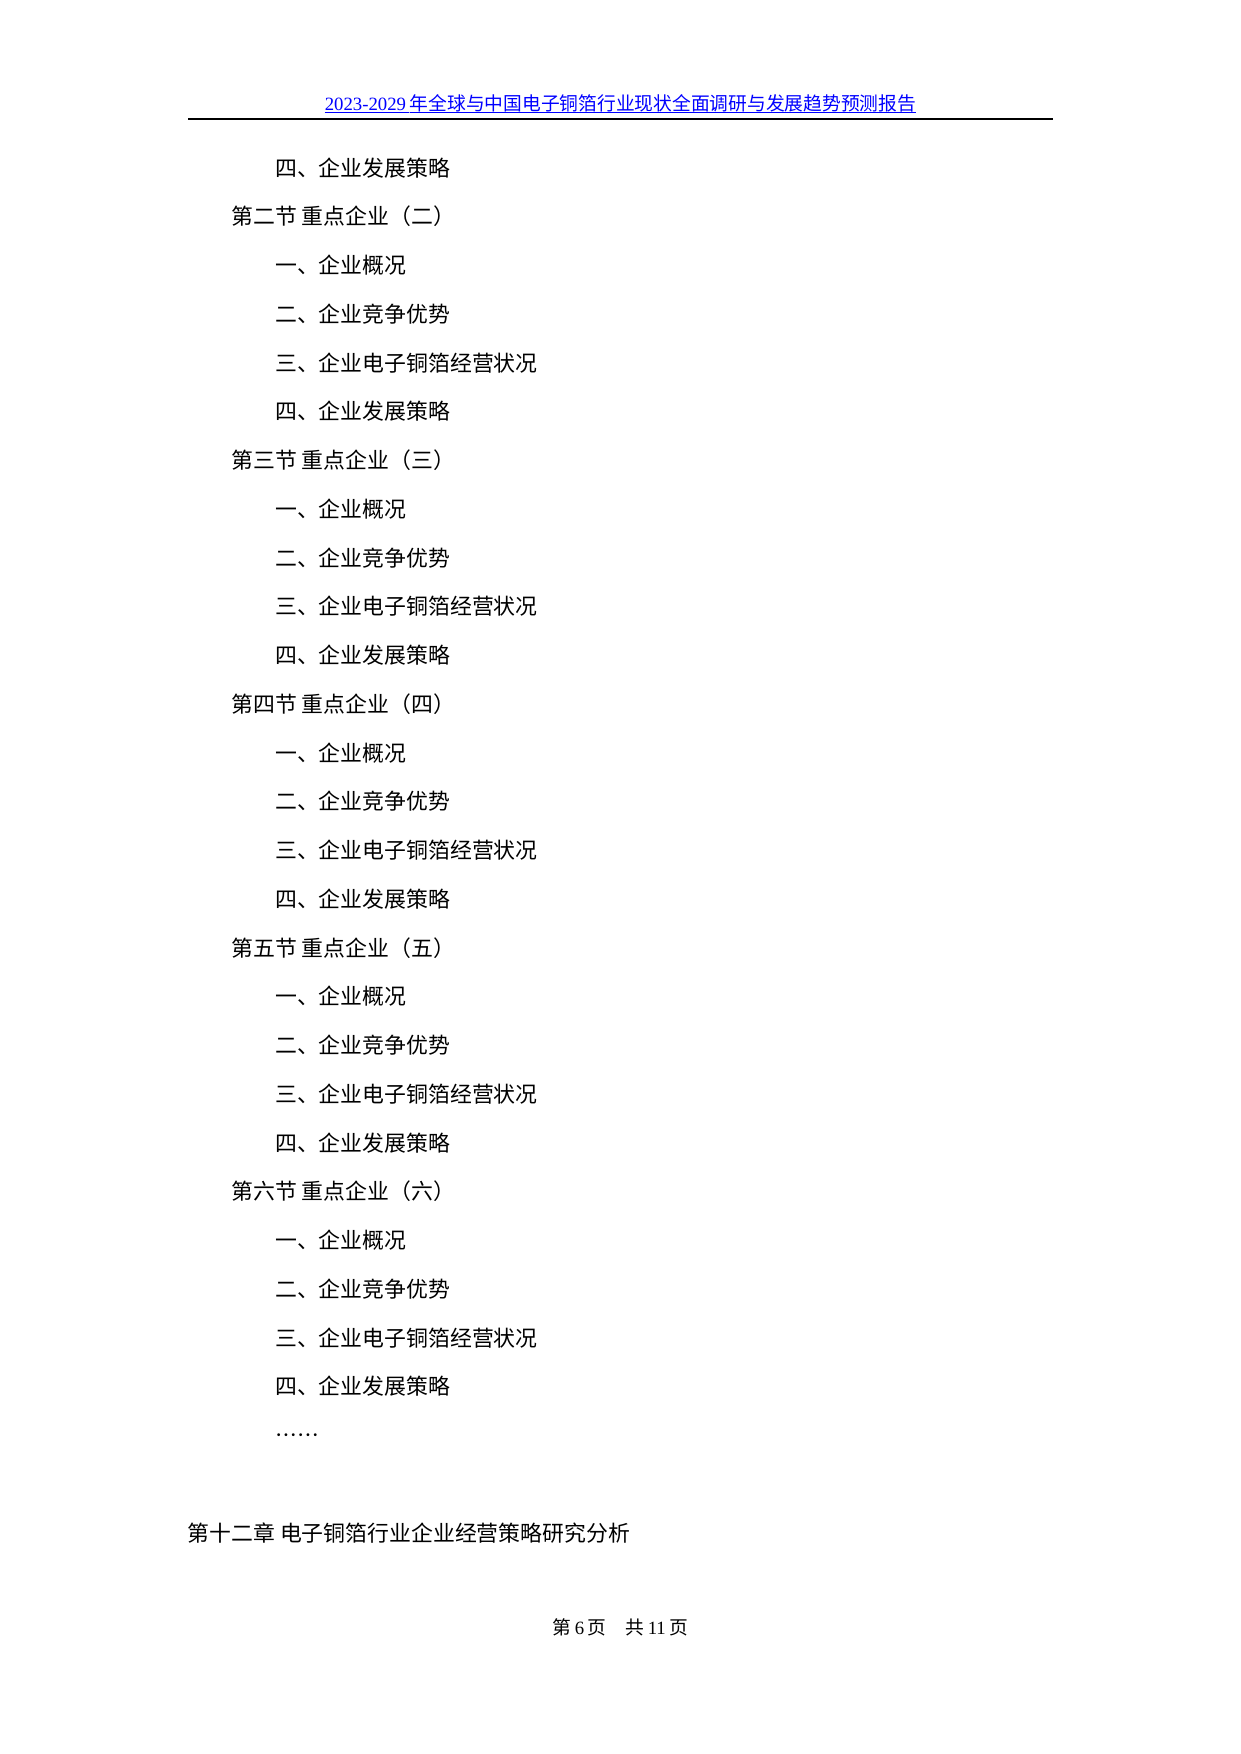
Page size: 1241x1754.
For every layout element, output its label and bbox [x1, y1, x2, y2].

text [187, 150, 1053, 1548]
